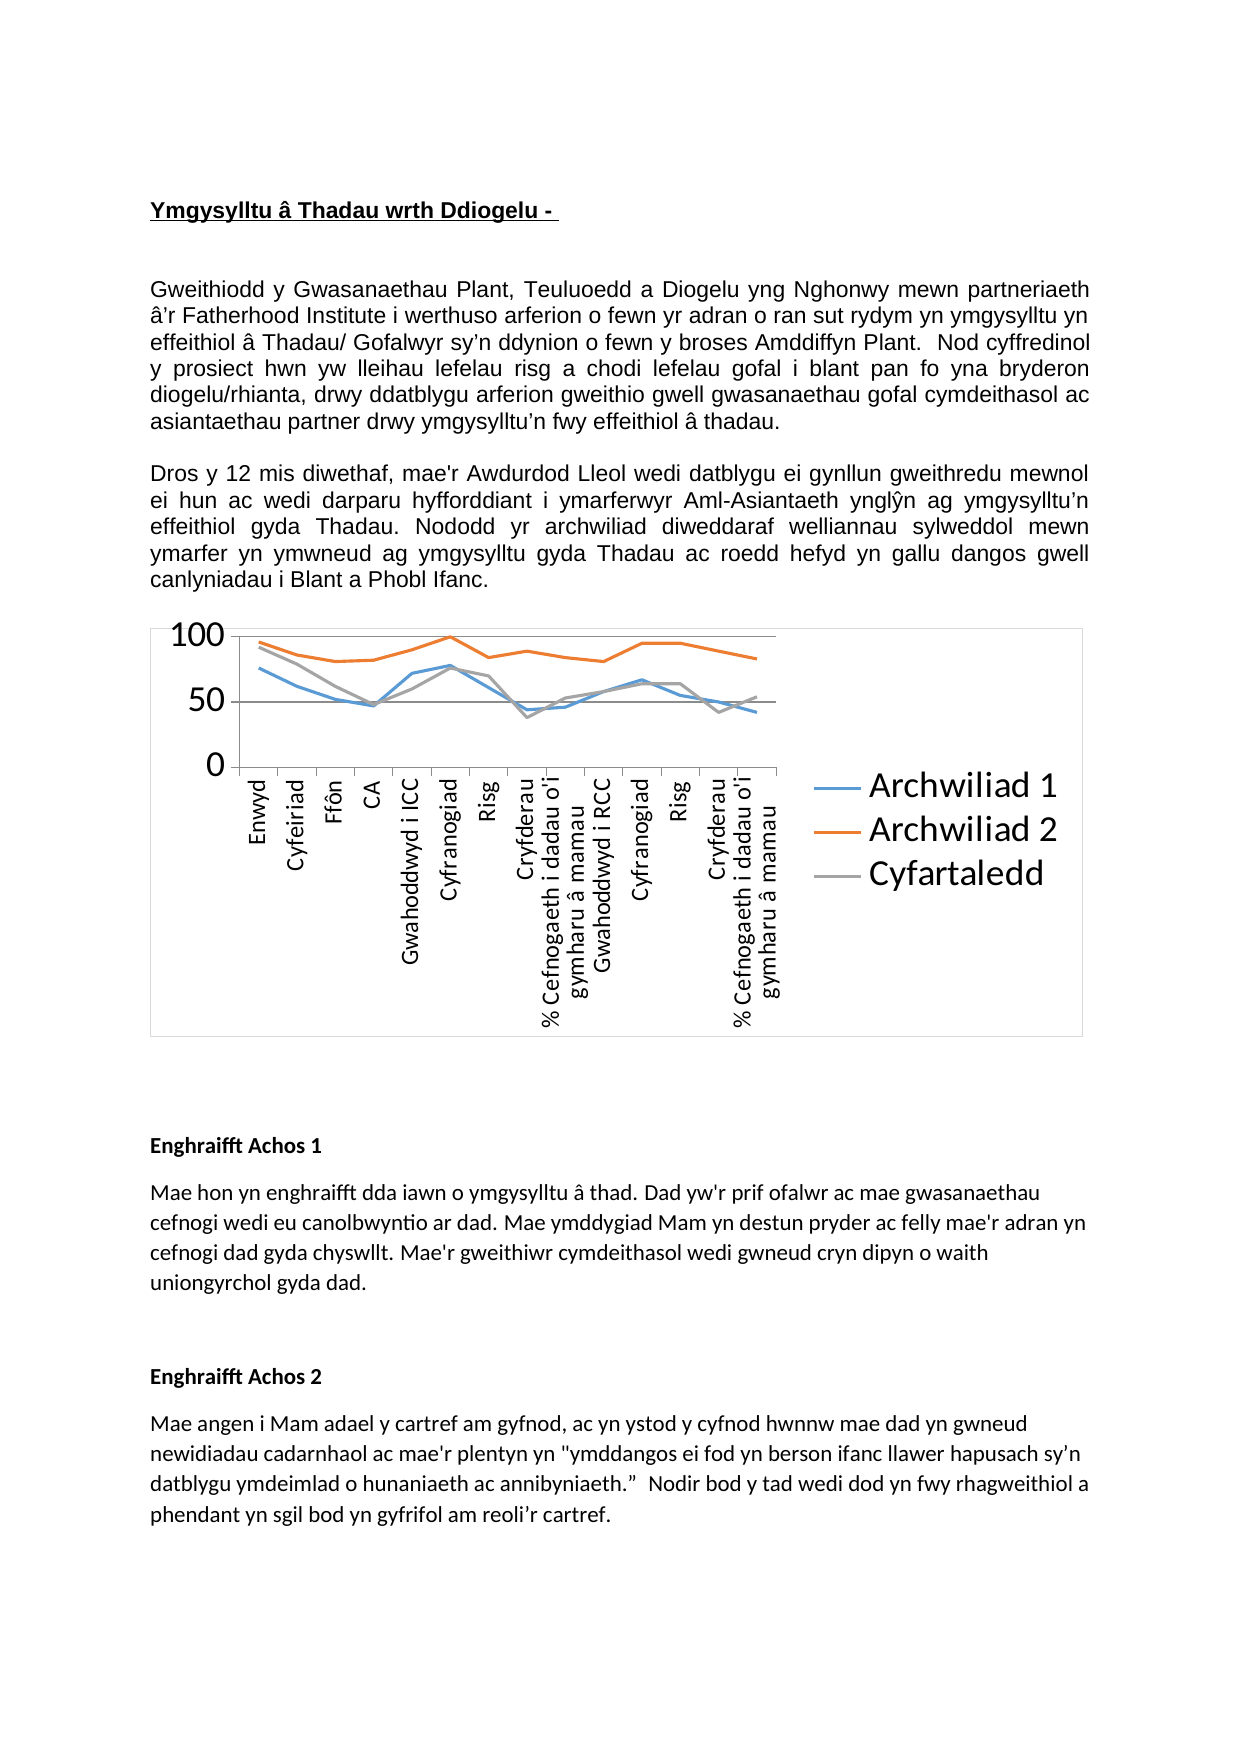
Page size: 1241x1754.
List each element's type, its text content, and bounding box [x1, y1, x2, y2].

list Ymgysylltu â Thadau wrth Ddiogelu - [150, 197, 1090, 223]
text Mae angen i Mam adael y cartref am gyfnod, ac yn ystod y cyfnod hwnnw mae dad yn gwneud newidiadau cadarnhaol ac mae'r plentyn yn "ymddangos ei fod yn berson ifanc llawer hapusach sy’n datblygu ymdeimlad o hunaniaeth ac annibyniaeth.” Nodir bod y tad wedi dod yn fwy rhagweithiol a phendant yn sgil bod yn gyfrifol am reoli’r cartref. [150, 1409, 1090, 1528]
text Mae hon yn enghraifft dda iawn o ymgysylltu â thad. Dad yw'r prif ofalwr ac mae gwasanaethau cefnogi wedi eu canolbwyntio ar dad. Mae ymddygiad Mam yn destun pryder ac felly mae'r adran yn cefnogi dad gyda chyswllt. Mae'r gweithiwr cymdeithasol wedi gwneud cryn dipyn o waith uniongyrchol gyda dad. [150, 1178, 1090, 1296]
list Dros y 12 mis diwethaf, mae'r Awdurdod Lleol wedi datblygu ei gynllun gweithredu mewnol ei hun ac wedi darparu hyfforddiant i ymarferwyr Aml-Asiantaeth ynglŷn ag ymgysylltu’n effeithiol gyda Thadau. Nododd yr archwiliad diweddaraf welliannau sylweddol mewn ymarfer yn ymwneud ag ymgysylltu gyda Thadau ac roedd hefyd yn gallu dangos gwell canlyniadau i Blant a Phobl Ifanc. [150, 460, 1090, 592]
text Enghraifft Achos 1 [150, 1131, 1090, 1159]
text Enghraifft Achos 2 [150, 1362, 1090, 1390]
list Gweithiodd y Gwasanaethau Plant, Teuluoedd a Diogelu yng Nghonwy mewn partneriaeth â’r Fatherhood Institute i werthuso arferion o fewn yr adran o ran sut rydym yn ymgysylltu yn effeithiol â Thadau/ Gofalwyr sy’n ddynion o fewn y broses Amddiffyn Plant. Nod cyffredinol y prosiect hwn yw lleihau lefelau risg a chodi lefelau gofal i blant pan fo yna bryderon diogelu/rhianta, drwy ddatblygu arferion gweithio gwell gwasanaethau gofal cymdeithasol ac asiantaethau partner drwy ymgysylltu’n fwy effeithiol â thadau. [150, 276, 1090, 434]
